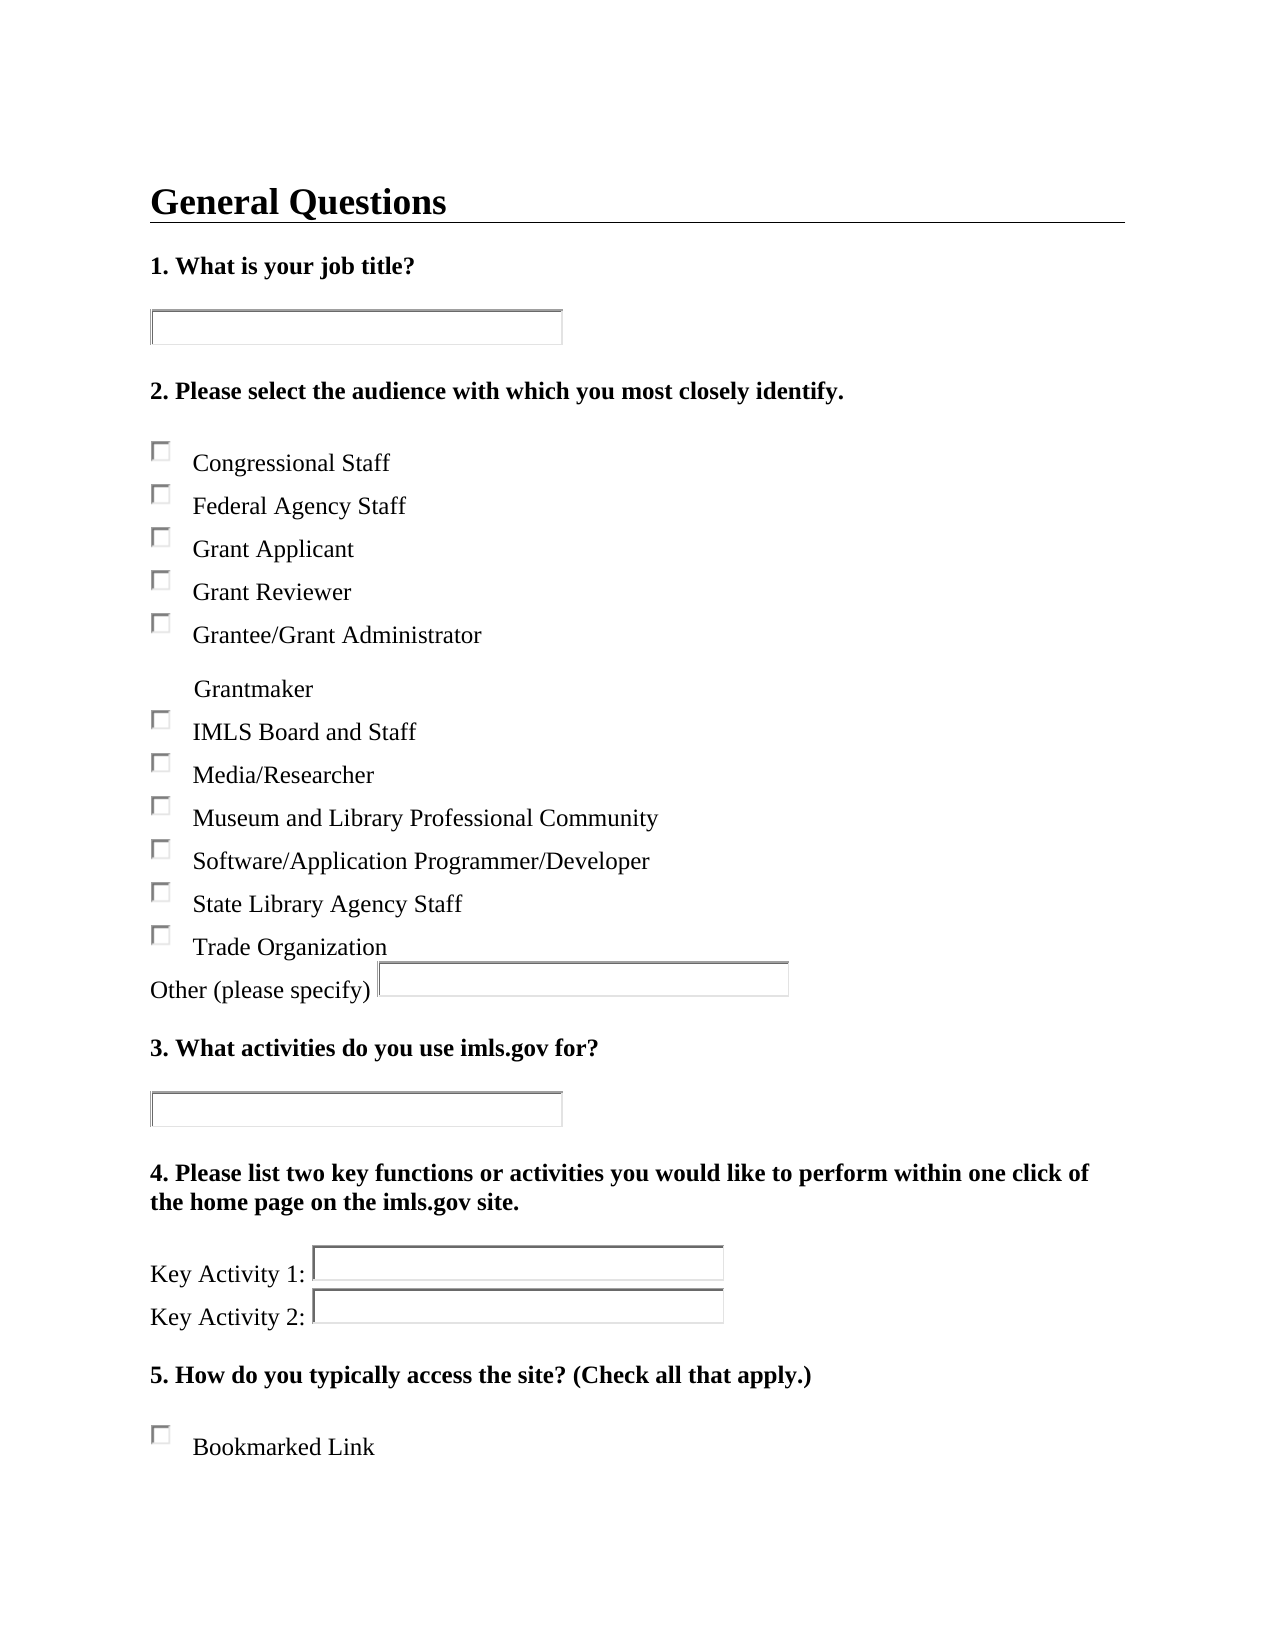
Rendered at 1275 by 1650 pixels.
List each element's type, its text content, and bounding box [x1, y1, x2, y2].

text Software/Application Programmer/Developer [150, 832, 1125, 875]
text Media/Researcher [150, 746, 1125, 789]
text IMLS Board and Staff [150, 703, 1125, 746]
text Key Activity 2: [150, 1288, 1125, 1331]
text Grant Applicant [150, 520, 1125, 563]
text 4. Please list two key functions or activities you would like to perform within one click of the home page on the imls.gov site. [150, 1158, 1125, 1215]
text 1. What is your job title? [150, 251, 1125, 280]
text Other (please specify) [150, 961, 1125, 1004]
text Congressional Staff [150, 434, 1125, 477]
text Federal Agency Staff [150, 477, 1125, 520]
text Grantee/Grant Administrator [150, 606, 1125, 649]
text Museum and Library Professional Community [150, 789, 1125, 832]
text 2. Please select the audience with which you most closely identify. [150, 376, 1125, 405]
text Key Activity 1: [150, 1244, 1125, 1288]
text Grant Reviewer [150, 563, 1125, 606]
text Trade Organization [150, 918, 1125, 961]
text State Library Agency Staff [150, 875, 1125, 918]
text 3. What activities do you use imls.gov for? [150, 1033, 1125, 1062]
text 5. How do you typically access the site? (Check all that apply.) [150, 1360, 1125, 1388]
text Grantmaker [150, 674, 1125, 703]
text General Questions [150, 179, 1125, 222]
text Bookmarked Link [150, 1418, 1125, 1461]
